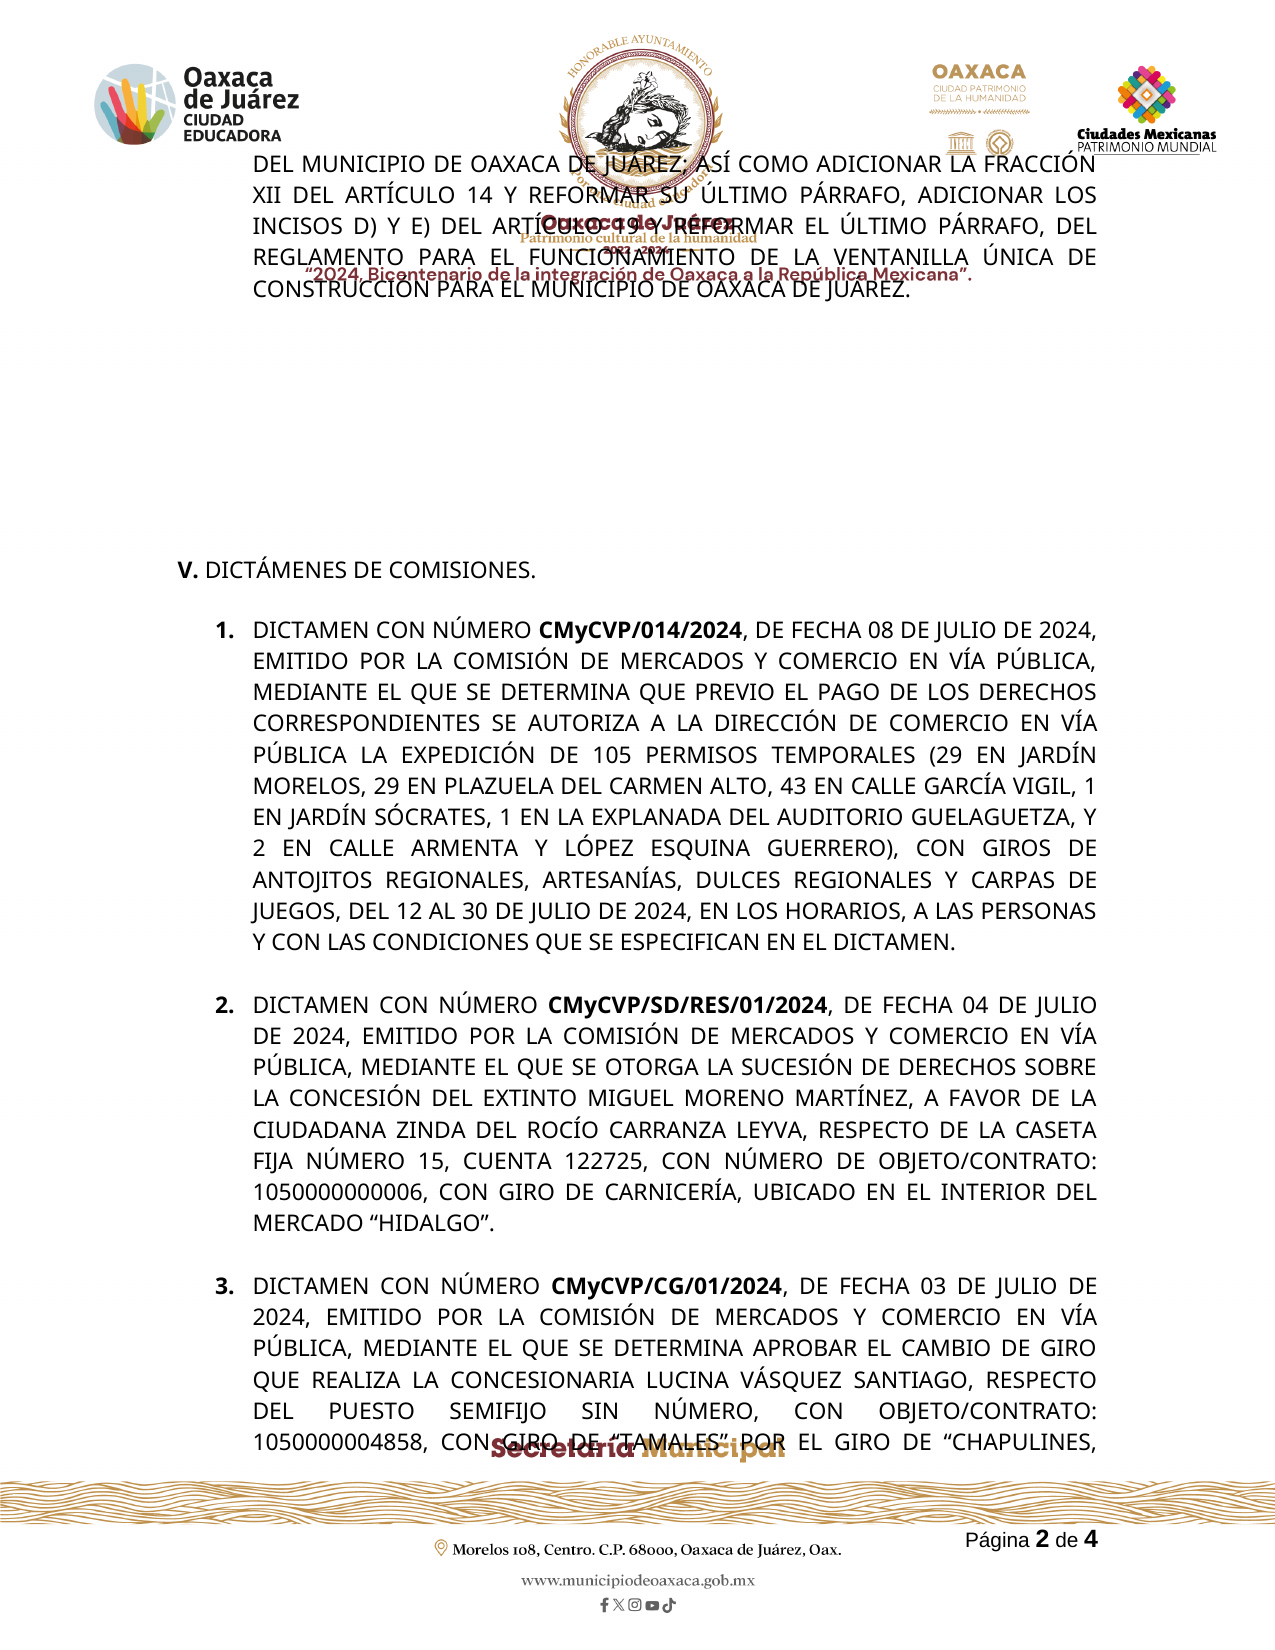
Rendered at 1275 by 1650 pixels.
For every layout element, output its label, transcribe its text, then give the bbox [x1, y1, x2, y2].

list DICTAMEN CON NÚMERO CMyCVP/SD/RES/01/2024, DE FECHA 04 DE JULIO DE 2024, EMITIDO POR LA COMISIÓN DE MERCADOS Y COMERCIO EN VÍA PÚBLICA, MEDIANTE EL QUE SE OTORGA LA SUCESIÓN DE DERECHOS SOBRE LA CONCESIÓN DEL EXTINTO MIGUEL MORENO MARTÍNEZ, A FAVOR DE LA CIUDADANA ZINDA DEL ROCÍO CARRANZA LEYVA, RESPECTO DE LA CASETA FIJA NÚMERO 15, CUENTA 122725, CON NÚMERO DE OBJETO/CONTRATO: 1050000000006, CON GIRO DE CARNICERÍA, UBICADO EN EL INTERIOR DEL MERCADO “HIDALGO”. [215, 988, 1098, 1238]
text V. DICTÁMENES DE COMISIONES. [177, 554, 1098, 585]
list DICTAMEN CON NÚMERO CMyCVP/014/2024, DE FECHA 08 DE JULIO DE 2024, EMITIDO POR LA COMISIÓN DE MERCADOS Y COMERCIO EN VÍA PÚBLICA, MEDIANTE EL QUE SE DETERMINA QUE PREVIO EL PAGO DE LOS DERECHOS CORRESPONDIENTES SE AUTORIZA A LA DIRECCIÓN DE COMERCIO EN VÍA PÚBLICA LA EXPEDICIÓN DE 105 PERMISOS TEMPORALES (29 EN JARDÍN MORELOS, 29 EN PLAZUELA DEL CARMEN ALTO, 43 EN CALLE GARCÍA VIGIL, 1 EN JARDÍN SÓCRATES, 1 EN LA EXPLANADA DEL AUDITORIO GUELAGUETZA, Y 2 EN CALLE ARMENTA Y LÓPEZ ESQUINA GUERRERO), CON GIROS DE ANTOJITOS REGIONALES, ARTESANÍAS, DULCES REGIONALES Y CARPAS DE JUEGOS, DEL 12 AL 30 DE JULIO DE 2024, EN LOS HORARIOS, A LAS PERSONAS Y CON LAS CONDICIONES QUE SE ESPECIFICAN EN EL DICTAMEN. [215, 613, 1098, 957]
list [215, 1270, 1098, 1457]
picture [0, 0, 1275, 1649]
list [215, 148, 1098, 304]
